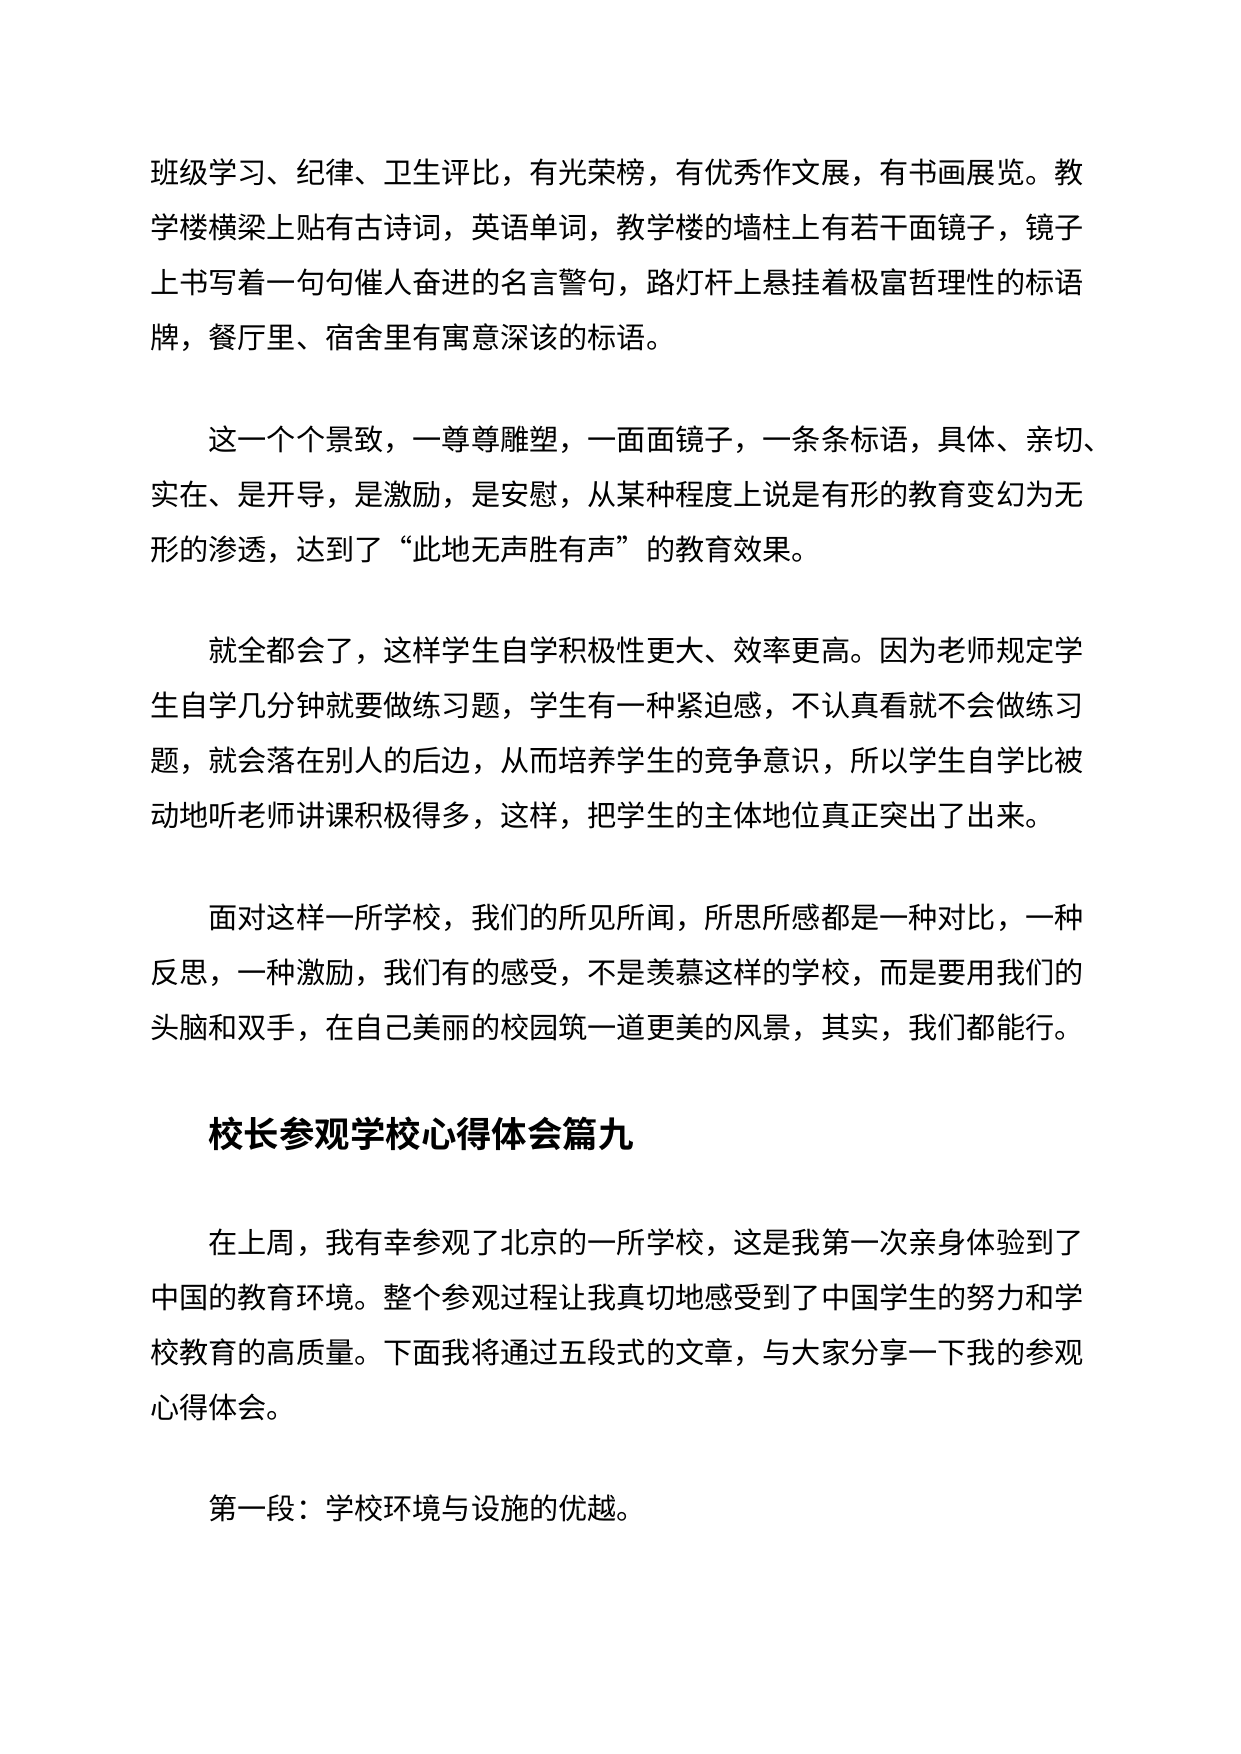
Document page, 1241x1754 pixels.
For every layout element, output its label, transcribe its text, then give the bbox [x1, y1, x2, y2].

text 校长参观学校心得体会篇九 [150, 1106, 1090, 1157]
text 就全都会了，这样学生自学积极性更大、效率更高。因为老师规定学生自学几分钟就要做练习题，学生有一种紧迫感，不认真看就不会做练习题，就会落在别人的后边，从而培养学生的竞争意识，所以学生自学比被动地听老师讲课积极得多，这样，把学生的主体地位真正突出了出来。 [150, 628, 1090, 835]
text 面对这样一所学校，我们的所见所闻，所思所感都是一种对比，一种反思，一种激励，我们有的感受，不是羡慕这样的学校，而是要用我们的头脑和双手，在自己美丽的校园筑一道更美的风景，其实，我们都能行。 [150, 894, 1090, 1047]
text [150, 150, 1090, 357]
text 在上周，我有幸参观了北京的一所学校，这是我第一次亲身体验到了中国的教育环境。整个参观过程让我真切地感受到了中国学生的努力和学校教育的高质量。下面我将通过五段式的文章，与大家分享一下我的参观心得体会。 [150, 1219, 1090, 1426]
text 第一段：学校环境与设施的优越。 [150, 1486, 1090, 1528]
text 这一个个景致，一尊尊雕塑，一面面镜子，一条条标语，具体、亲切、实在、是开导，是激励，是安慰，从某种程度上说是有形的教育变幻为无形的渗透，达到了“此地无声胜有声”的教育效果。 [150, 416, 1090, 568]
